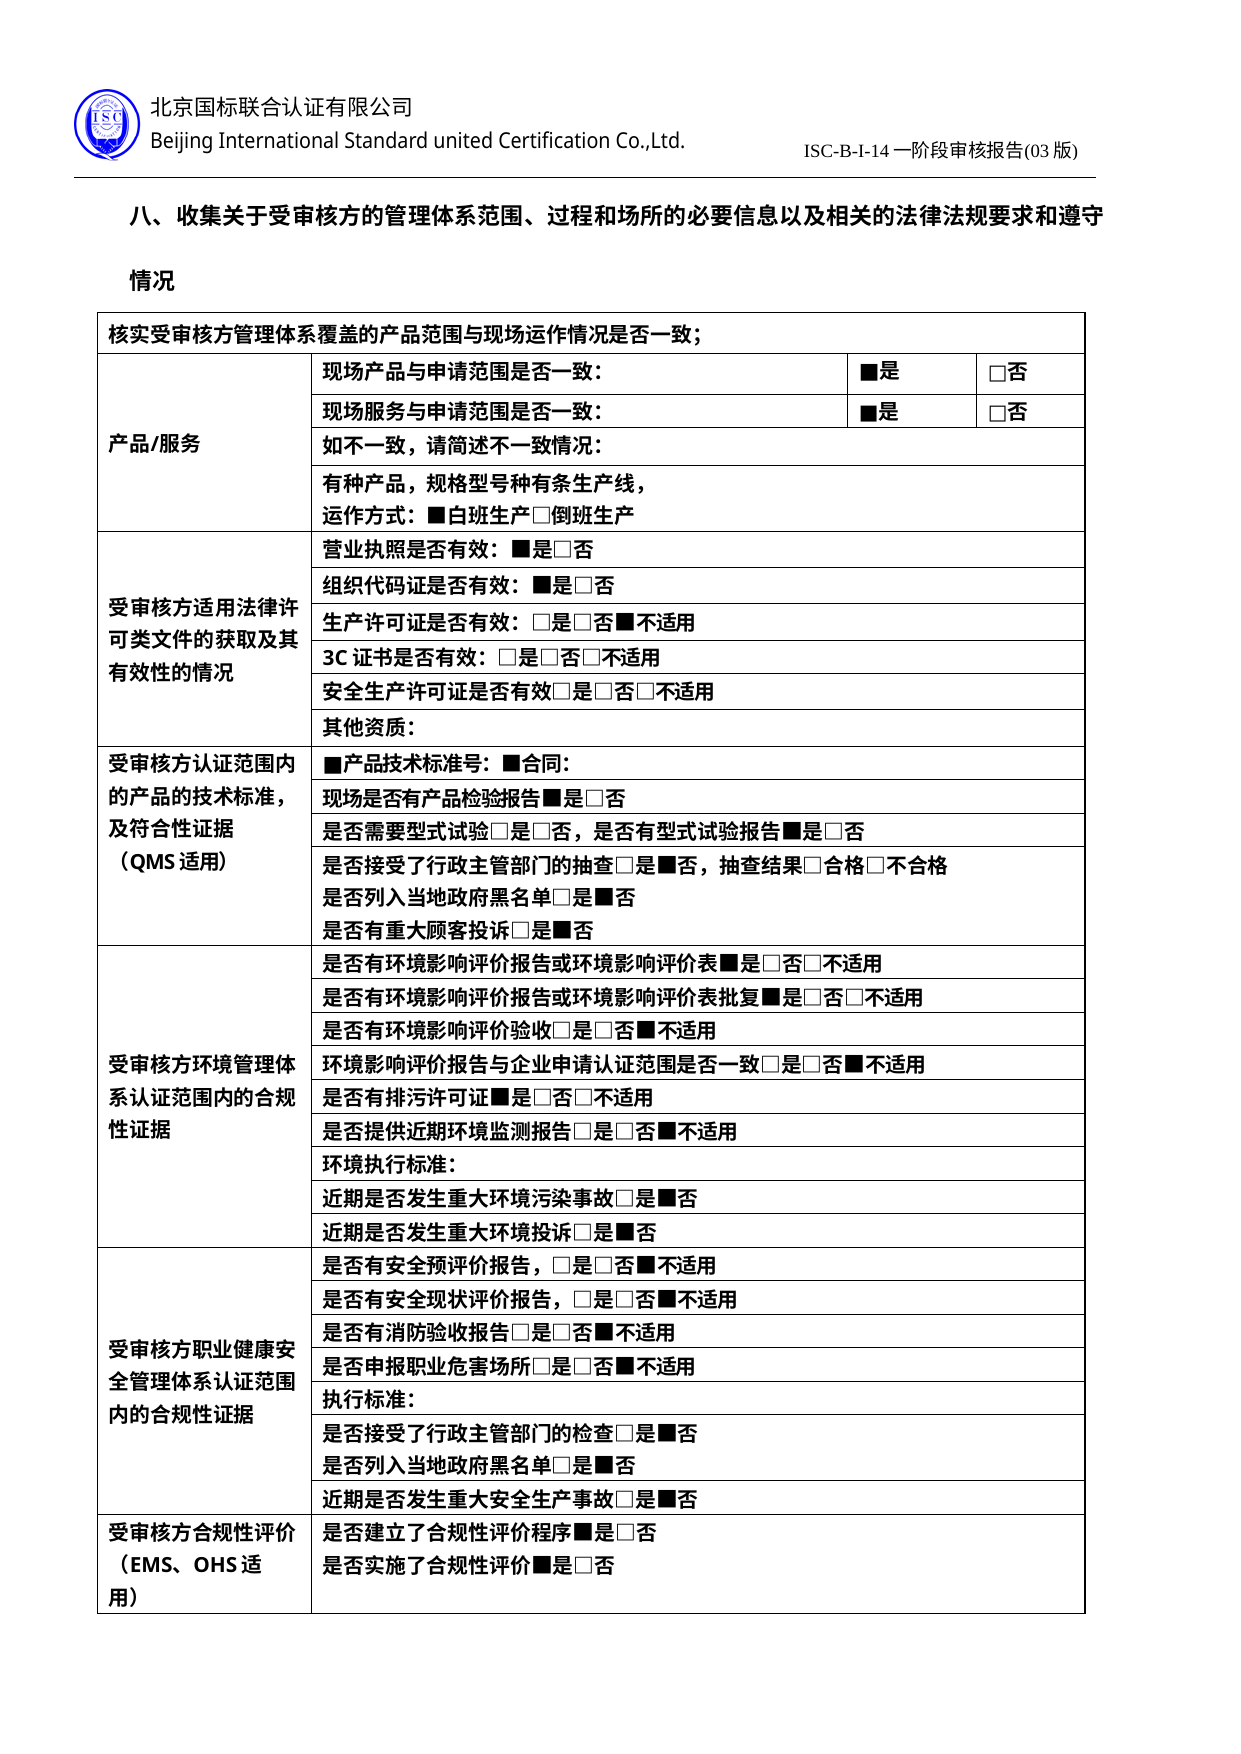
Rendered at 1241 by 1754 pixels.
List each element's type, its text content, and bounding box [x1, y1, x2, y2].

table_cell 是否提供近期环境监测报告□是□否■不适用 [312, 1114, 1084, 1146]
table_cell 是否有环境影响评价报告或环境影响评价表批复■是□否□不适用 [312, 979, 1084, 1012]
table_cell ■是 [848, 354, 976, 393]
table_cell 是否申报职业危害场所□是□否■不适用 [312, 1348, 1084, 1381]
table_cell ■是 [848, 395, 976, 427]
table_cell 现场是否有产品检验报告■是□否 [312, 780, 1084, 813]
table_cell 近期是否发生重大安全生产事故□是■否 [312, 1481, 1084, 1514]
table_cell 受审核方环境管理体系认证范围内的合规性证据 [98, 946, 311, 1247]
table_cell 营业执照是否有效：■是□否 [312, 532, 1084, 567]
table_cell ■产品技术标准号：■合同： [312, 747, 1084, 779]
table_cell 受审核方适用法律许可类文件的获取及其有效性的情况 [98, 532, 311, 746]
table_cell □否 [977, 395, 1084, 427]
table_cell 近期是否发生重大环境污染事故□是■否 [312, 1181, 1084, 1213]
table_cell 受审核方认证范围内的产品的技术标准，及符合性证据 （QMS适用） [98, 747, 311, 945]
table_cell 如不一致，请简述不一致情况： [312, 428, 1084, 465]
table_cell 是否有消防验收报告□是□否■不适用 [312, 1315, 1084, 1347]
text 八、收集关于受审核方的管理体系范围、过程和场所的必要信息以及相关的法律法规要求和遵守情况 [129, 182, 1107, 312]
table_cell 是否有安全现状评价报告，□是□否■不适用 [312, 1281, 1084, 1314]
picture [74, 89, 143, 161]
table_cell 环境影响评价报告与企业申请认证范围是否一致□是□否■不适用 [312, 1046, 1084, 1079]
table_header 核实受审核方管理体系覆盖的产品范围与现场运作情况是否一致； [98, 313, 1084, 353]
table_cell 是否有环境影响评价验收□是□否■不适用 [312, 1013, 1084, 1045]
table_cell 是否有环境影响评价报告或环境影响评价表■是□否□不适用 [312, 946, 1084, 978]
table_cell 是否有安全预评价报告，□是□否■不适用 [312, 1248, 1084, 1280]
table_cell 是否建立了合规性评价程序■是□否 是否实施了合规性评价■是□否 [312, 1515, 1084, 1612]
table_cell 现场产品与申请范围是否一致： [312, 354, 847, 393]
table_cell 执行标准： [312, 1382, 1084, 1414]
table_cell 是否有排污许可证■是□否□不适用 [312, 1080, 1084, 1112]
table_cell 产品/服务 [98, 354, 311, 531]
table_cell 是否接受了行政主管部门的检查□是■否 是否列入当地政府黑名单□是■否 [312, 1415, 1084, 1480]
table_cell 受审核方合规性评价（EMS、OHS适用） [98, 1515, 311, 1612]
table_cell 有种产品，规格型号种有条生产线， 运作方式：■白班生产□倒班生产 [312, 466, 1084, 531]
table_cell 现场服务与申请范围是否一致： [312, 395, 847, 427]
table_cell 组织代码证是否有效：■是□否 [312, 568, 1084, 603]
table_cell □否 [977, 354, 1084, 393]
table_cell 生产许可证是否有效：□是□否■不适用 [312, 604, 1084, 639]
table_cell 近期是否发生重大环境投诉□是■否 [312, 1214, 1084, 1247]
table_cell 其他资质： [312, 710, 1084, 746]
table_cell 受审核方职业健康安全管理体系认证范围内的合规性证据 [98, 1248, 311, 1514]
table_cell 3C证书是否有效：□是□否□不适用 [312, 641, 1084, 673]
table_cell 是否需要型式试验□是□否，是否有型式试验报告■是□否 [312, 814, 1084, 846]
table_cell 是否接受了行政主管部门的抽查□是■否，抽查结果□合格□不合格 是否列入当地政府黑名单□是■否 是否有重大顾客投诉□是■否 [312, 847, 1084, 945]
table_cell 安全生产许可证是否有效□是□否□不适用 [312, 674, 1084, 709]
table_cell 环境执行标准： [312, 1147, 1084, 1179]
